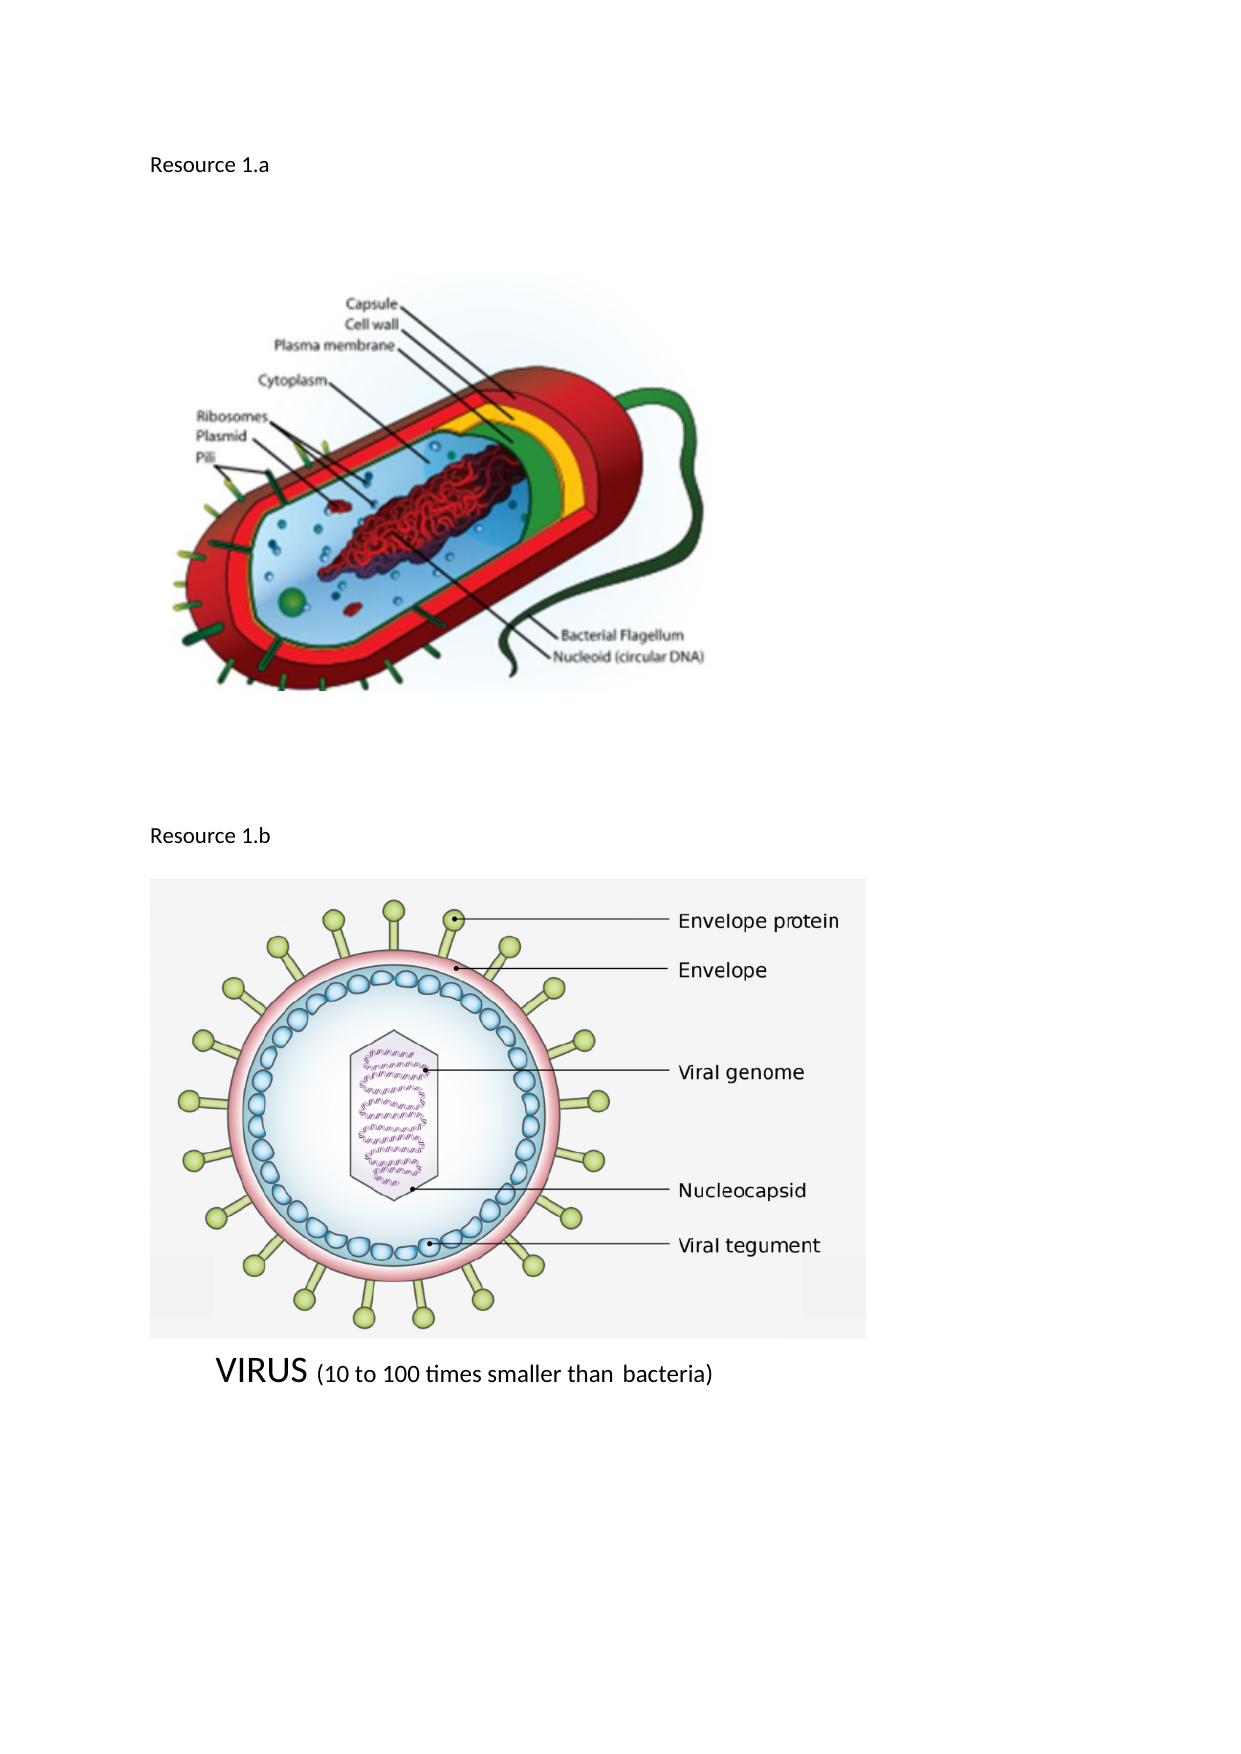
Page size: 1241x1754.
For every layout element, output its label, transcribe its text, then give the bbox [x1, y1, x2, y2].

picture [150, 874, 866, 1339]
text Resource 1.b [150, 821, 1090, 849]
picture [150, 256, 738, 691]
text Resource 1.a [150, 150, 1090, 178]
